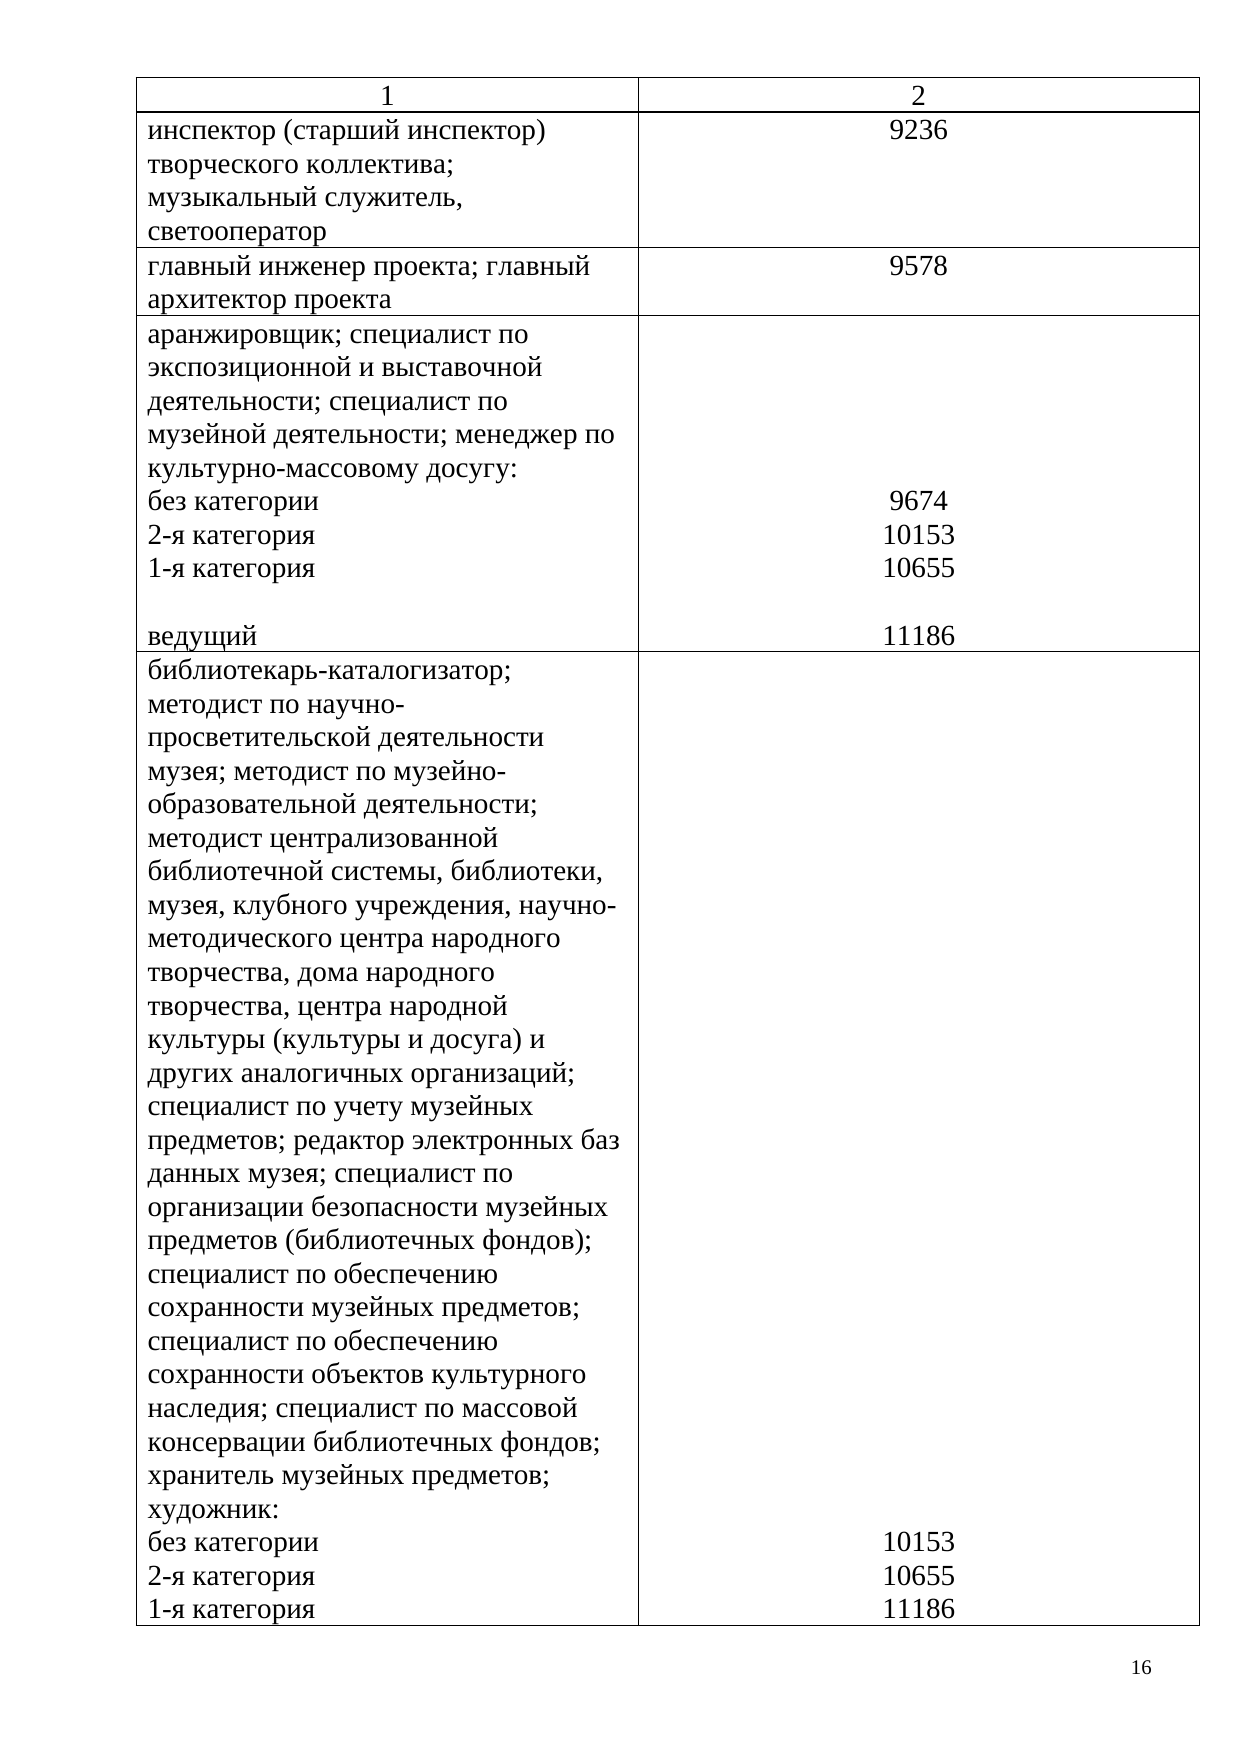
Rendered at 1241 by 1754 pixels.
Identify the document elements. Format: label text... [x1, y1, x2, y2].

table_header 2 [639, 78, 1199, 111]
table_cell главный инженер проекта; главный архитектор проекта [137, 248, 638, 315]
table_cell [137, 652, 638, 1625]
table_cell 9236 [639, 113, 1199, 247]
table_header 1 [137, 78, 638, 111]
table_cell аранжировщик; специалист по экспозиционной и выставочной деятельности; специалист по музейной деятельности; менеджер по культурно-массовому досугу: без категории 2-я категория 1-я категория ведущий [137, 316, 638, 651]
table_cell инспектор (старший инспектор) творческого коллектива; музыкальный служитель, светооператор [137, 113, 638, 247]
table_cell 9674 10153 10655 11186 [639, 316, 1199, 651]
table_cell 9578 [639, 248, 1199, 315]
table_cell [639, 652, 1199, 1625]
